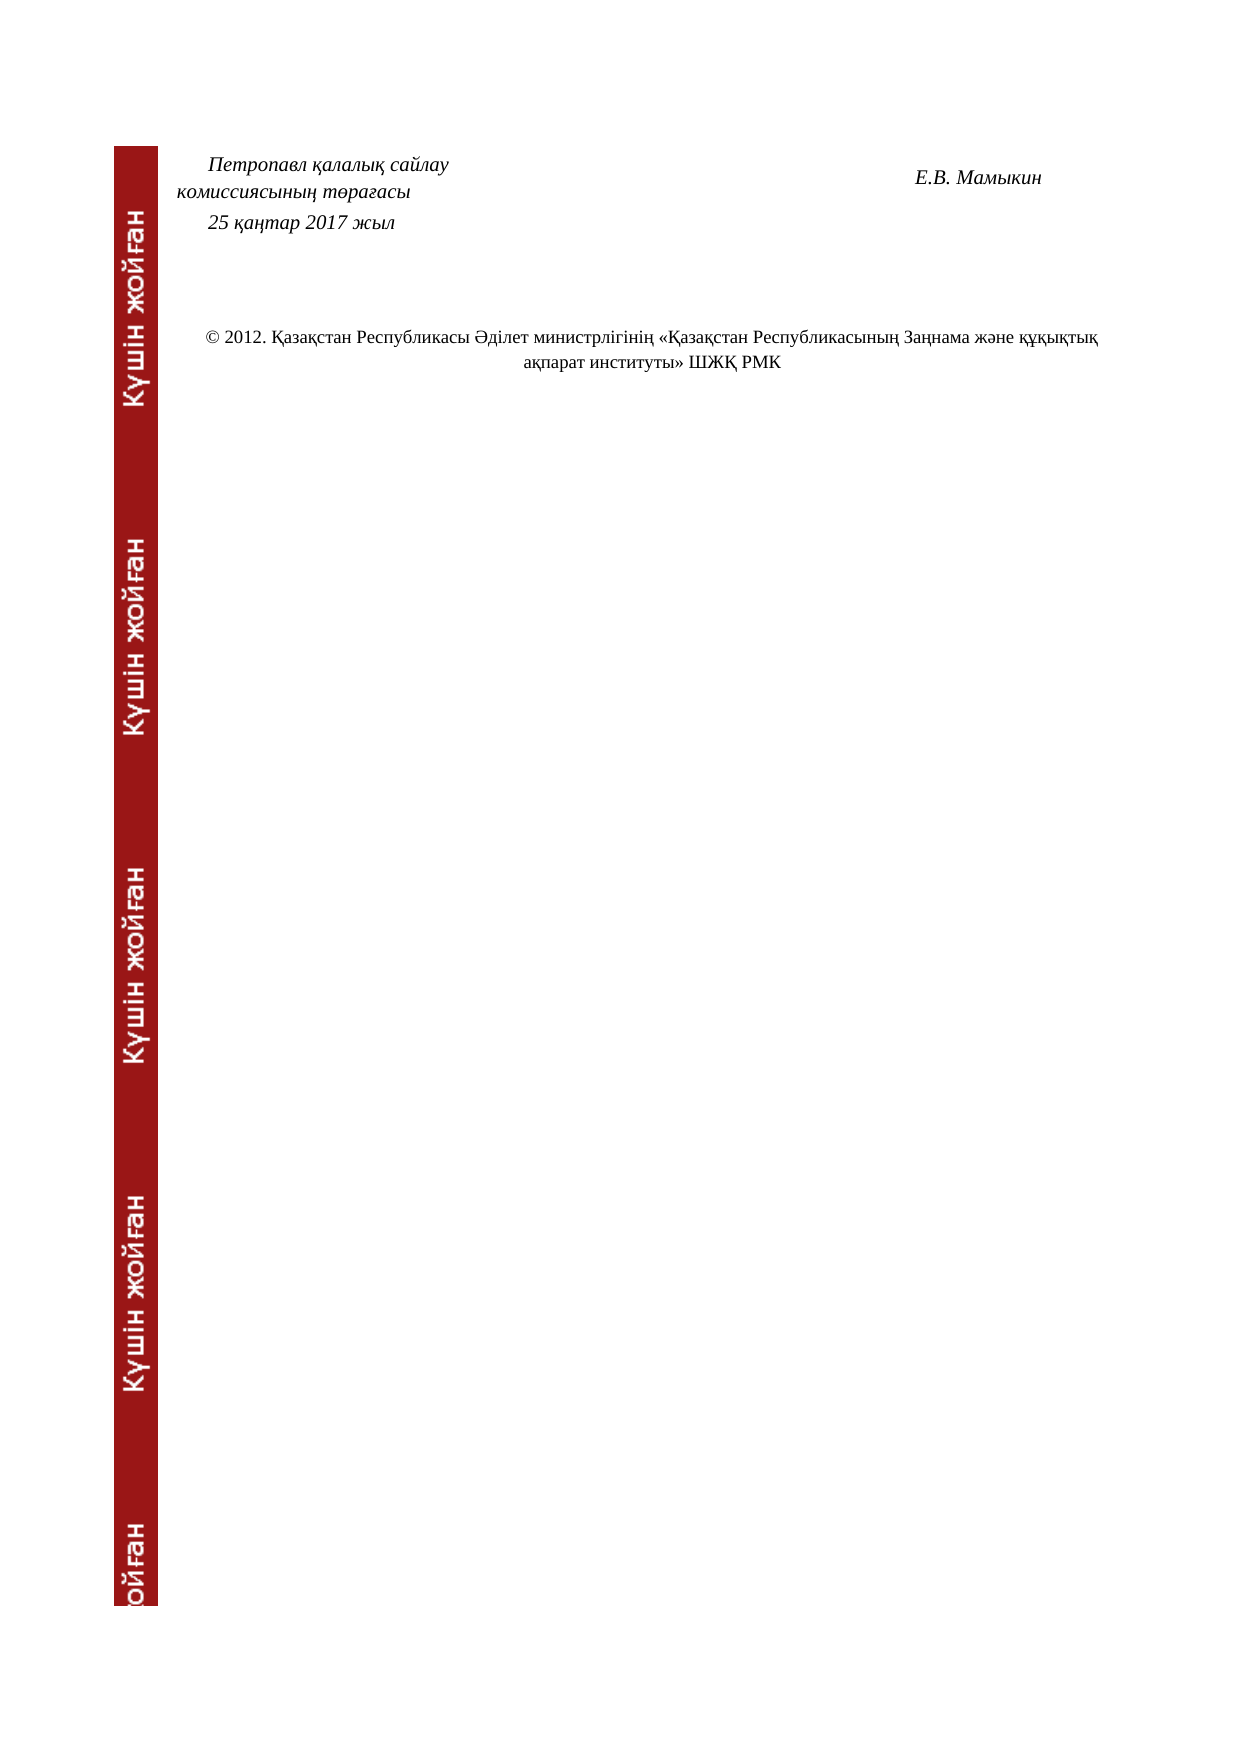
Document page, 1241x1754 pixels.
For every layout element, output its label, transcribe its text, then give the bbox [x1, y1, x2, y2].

picture [114, 146, 158, 150]
table_cell 25 қаңтар 2017 жыл [101, 209, 1240, 240]
table_cell Петропавл қалалық сайлау комиссиясының төрағасы [101, 150, 913, 209]
table_cell Е.В. Мамыкин [913, 150, 1240, 209]
text © 2012. Қазақстан Республикасы Әділет министрлігінің «Қазақстан Республикасының Заңнама және құқықтық ақпарат институты» ШЖҚ РМК [112, 326, 1128, 373]
picture [114, 240, 158, 326]
picture [114, 373, 158, 1606]
